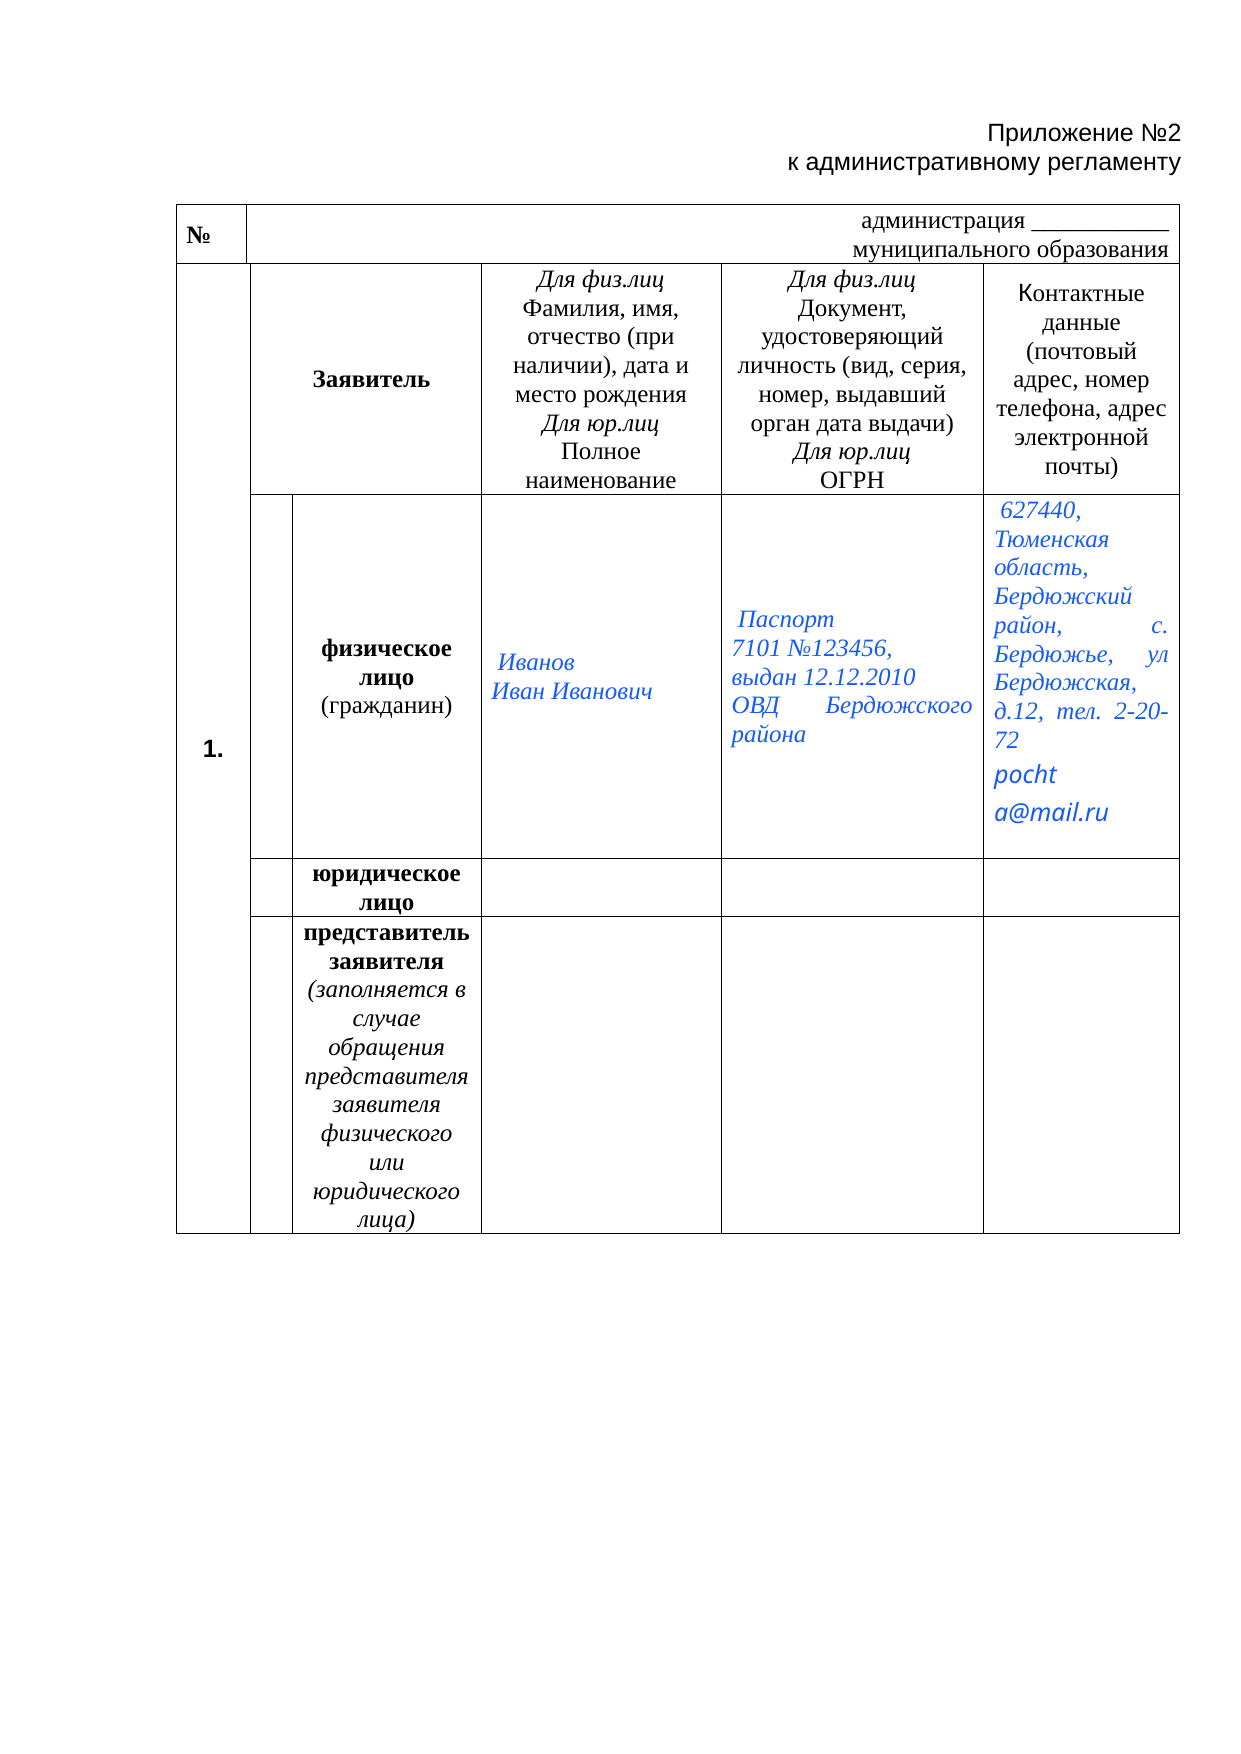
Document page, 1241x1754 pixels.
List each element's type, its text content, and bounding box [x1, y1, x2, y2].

table_cell Контактные данные (почтовый адрес, номер телефона, адрес электронной почты) [984, 264, 1179, 494]
table_cell Паспорт 7101 №123456, выдан 12.12.2010 ОВД Бердюжского района [722, 495, 983, 857]
table_cell представитель заявителя (заполняется в случае обращения представителя заявителя физического или юридического лица) [293, 917, 481, 1233]
table_cell [482, 859, 721, 916]
table_cell [251, 495, 292, 857]
table_cell [722, 917, 983, 1233]
table_cell [984, 917, 1179, 1233]
text к административному регламенту [177, 147, 1181, 176]
text Приложение №2 [177, 118, 1181, 147]
table_cell [722, 859, 983, 916]
table_cell Для физ.лиц Документ, удостоверяющий личность (вид, серия, номер, выдавший орган дата выдачи) Для юр.лиц ОГРН [722, 264, 983, 494]
table_cell [251, 859, 292, 916]
table_header № [177, 205, 246, 263]
table_header администрация ___________ муниципального образования [247, 205, 1179, 263]
table_cell [482, 917, 721, 1233]
table_cell Для физ.лиц Фамилия, имя, отчество (при наличии), дата и место рождения Для юр.лиц Полное наименование [482, 264, 721, 494]
table_cell физическое лицо (гражданин) [293, 495, 481, 857]
table_cell [984, 859, 1179, 916]
table_cell Заявитель [251, 264, 481, 494]
table_cell 1. [177, 264, 250, 1233]
table_cell [251, 917, 292, 1233]
table_cell Иванов Иван Иванович [482, 495, 721, 857]
table_cell юридическое лицо [293, 859, 481, 916]
